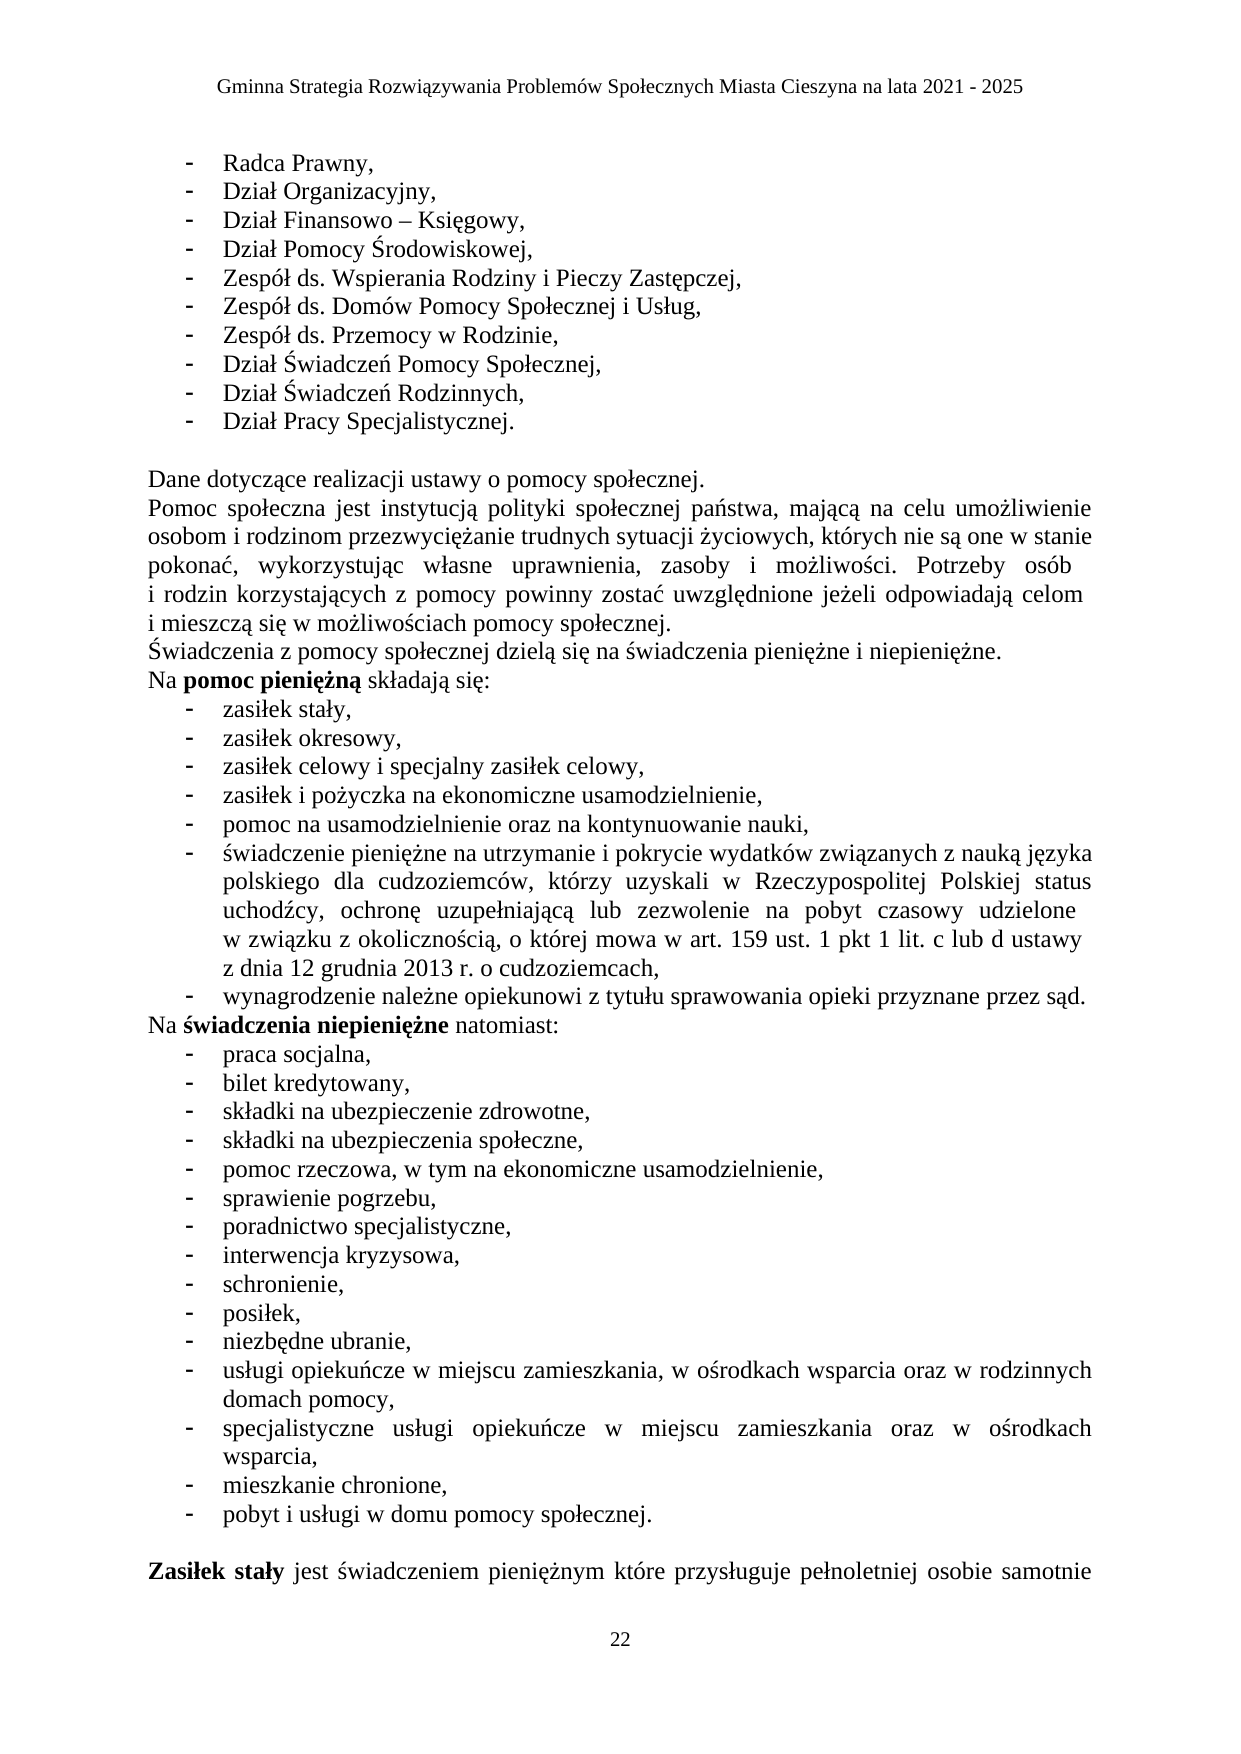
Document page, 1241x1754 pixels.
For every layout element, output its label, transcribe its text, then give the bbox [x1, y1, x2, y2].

list składki na ubezpieczenia społeczne, [185, 1125, 1093, 1154]
list mieszkanie chronione, [185, 1470, 1093, 1499]
list posiłek, [185, 1298, 1093, 1326]
list Radca Prawny, [185, 148, 1093, 176]
list schronienie, [185, 1269, 1093, 1298]
list składki na ubezpieczenie zdrowotne, [185, 1096, 1093, 1125]
list Zespół ds. Wspierania Rodziny i Pieczy Zastępczej, [185, 263, 1093, 291]
list świadczenie pieniężne na utrzymanie i pokrycie wydatków związanych z nauką języka polskiego dla cudzoziemców, którzy uzyskali w Rzeczypospolitej Polskiej status uchodźcy, ochronę uzupełniającą lub zezwolenie na pobyt czasowy udzielone w związku z okolicznością, o której mowa w art. 159 ust. 1 pkt 1 lit. c lub d ustawy z dnia 12 grudnia 2013 r. o cudzoziemcach, [185, 838, 1093, 981]
text Na pomoc pieniężną składają się: [148, 665, 1093, 694]
list zasiłek i pożyczka na ekonomiczne usamodzielnienie, [185, 780, 1093, 809]
list interwencja kryzysowa, [185, 1240, 1093, 1269]
list zasiłek okresowy, [185, 723, 1093, 751]
list Dział Organizacyjny, [185, 176, 1093, 205]
list specjalistyczne usługi opiekuńcze w miejscu zamieszkania oraz w ośrodkach wsparcia, [185, 1413, 1093, 1470]
list Dział Świadczeń Rodzinnych, [185, 378, 1093, 406]
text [148, 1556, 1093, 1585]
list praca socjalna, [185, 1039, 1093, 1068]
list usługi opiekuńcze w miejscu zamieszkania, w ośrodkach wsparcia oraz w rodzinnych domach pomocy, [185, 1355, 1093, 1413]
text Na świadczenia niepieniężne natomiast: [148, 1010, 1093, 1039]
list zasiłek celowy i specjalny zasiłek celowy, [185, 751, 1093, 780]
list Dział Świadczeń Pomocy Społecznej, [185, 349, 1093, 378]
list wynagrodzenie należne opiekunowi z tytułu sprawowania opieki przyznane przez sąd. [185, 981, 1093, 1010]
list Dział Pomocy Środowiskowej, [185, 234, 1093, 263]
list pobyt i usługi w domu pomocy społecznej. [185, 1499, 1093, 1528]
list niezbędne ubranie, [185, 1326, 1093, 1355]
list Dział Pracy Specjalistycznej. [185, 406, 1093, 435]
list bilet kredytowany, [185, 1068, 1093, 1096]
list Dział Finansowo – Księgowy, [185, 205, 1093, 234]
list Zespół ds. Domów Pomocy Społecznej i Usług, [185, 291, 1093, 320]
text pokonać, wykorzystując własne uprawnienia, zasoby i możliwości. Potrzeby osób i rodzin korzystających z pomocy powinny zostać uwzględnione jeżeli odpowiadają celom i mieszczą się w możliwościach pomocy społecznej. [148, 550, 1093, 636]
text Pomoc społeczna jest instytucją polityki społecznej państwa, mającą na celu umożliwienie osobom i rodzinom przezwyciężanie trudnych sytuacji życiowych, których nie są one w stanie [148, 493, 1093, 550]
list Zespół ds. Przemocy w Rodzinie, [185, 320, 1093, 349]
list zasiłek stały, [185, 694, 1093, 723]
text Świadczenia z pomocy społecznej dzielą się na świadczenia pieniężne i niepieniężne. [148, 636, 1093, 665]
list pomoc na usamodzielnienie oraz na kontynuowanie nauki, [185, 809, 1093, 838]
list pomoc rzeczowa, w tym na ekonomiczne usamodzielnienie, [185, 1154, 1093, 1183]
list sprawienie pogrzebu, [185, 1183, 1093, 1211]
list poradnictwo specjalistyczne, [185, 1211, 1093, 1240]
text Dane dotyczące realizacji ustawy o pomocy społecznej. [148, 464, 1093, 493]
